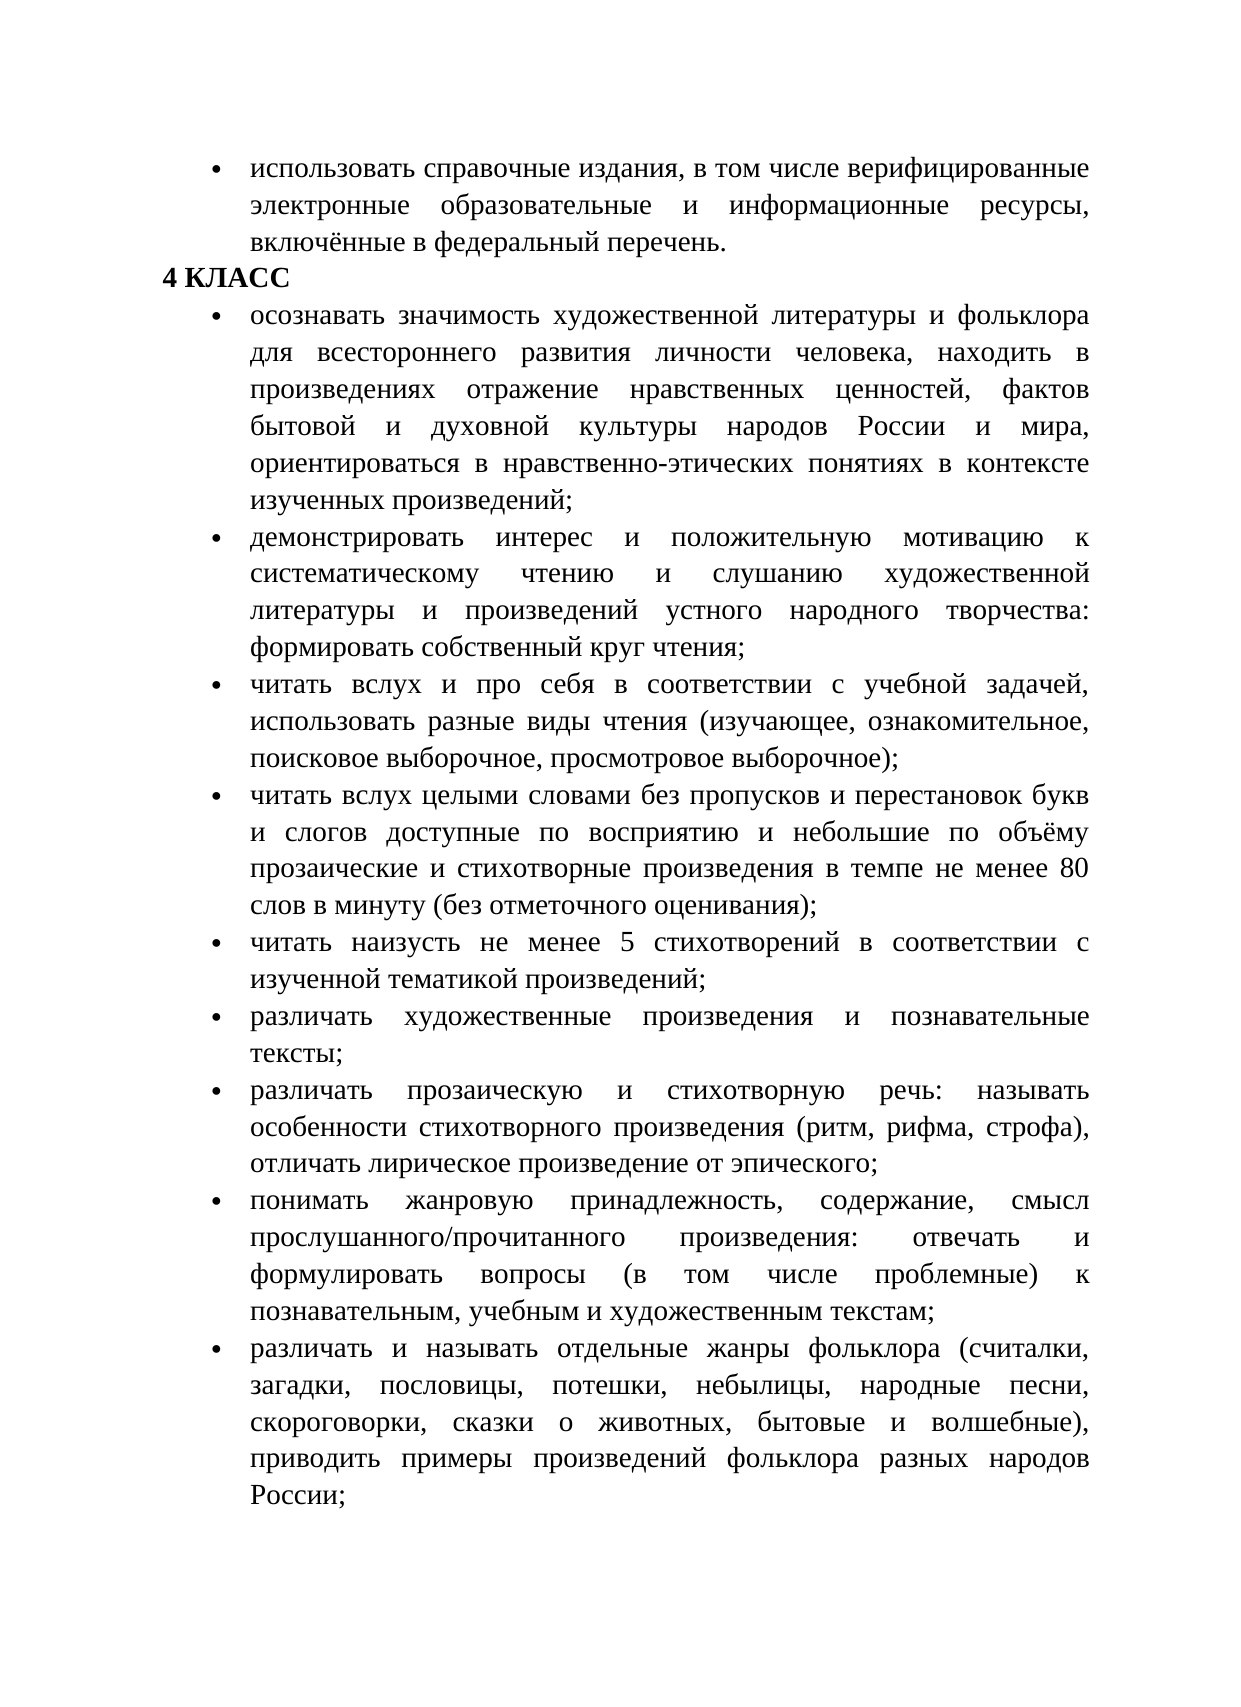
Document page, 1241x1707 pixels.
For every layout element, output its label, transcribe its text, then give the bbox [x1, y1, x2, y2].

list осознавать значимость художественной литературы и фольклора для всестороннего развития личности человека, находить в произведениях отражение нравственных ценностей, фактов бытовой и духовной культуры народов России и мира, ориентироваться в нравственно-этических понятиях в контексте изученных произведений; [212, 297, 1090, 515]
list демонстрировать интерес и положительную мотивацию к систематическому чтению и слушанию художественной литературы и произведений устного народного творчества: формировать собственный круг чтения; [212, 519, 1090, 663]
list использовать справочные издания, в том числе верифицированные электронные образовательные и информационные ресурсы, включённые в федеральный перечень. [212, 150, 1090, 257]
list различать художественные произведения и познавательные тексты; [212, 998, 1090, 1068]
list понимать жанровую принадлежность, содержание, смысл прослушанного/прочитанного произведения: отвечать и формулировать вопросы (в том числе проблемные) к познавательным, учебным и художественным текстам; [212, 1182, 1090, 1327]
list читать вслух и про себя в соответствии с учебной задачей, использовать разные виды чтения (изучающее, ознакомительное, поисковое выборочное, просмотровое выборочное); [212, 666, 1090, 773]
list читать наизусть не менее 5 стихотворений в соответствии с изученной тематикой произведений; [212, 924, 1090, 995]
list читать вслух целыми словами без пропусков и перестановок букв и слогов доступные по восприятию и небольшие по объёму прозаические и стихотворные произведения в темпе не менее 80 слов в минуту (без отметочного оценивания); [212, 777, 1090, 921]
list различать прозаическую и стихотворную речь: называть особенности стихотворного произведения (ритм, рифма, строфа), отличать лирическое произведение от эпического; [212, 1072, 1090, 1179]
text 4 КЛАСС [162, 261, 1090, 294]
list различать и называть отдельные жанры фольклора (считалки, загадки, пословицы, потешки, небылицы, народные песни, скороговорки, сказки о животных, бытовые и волшебные), приводить примеры произведений фольклора разных народов России; [212, 1330, 1090, 1511]
